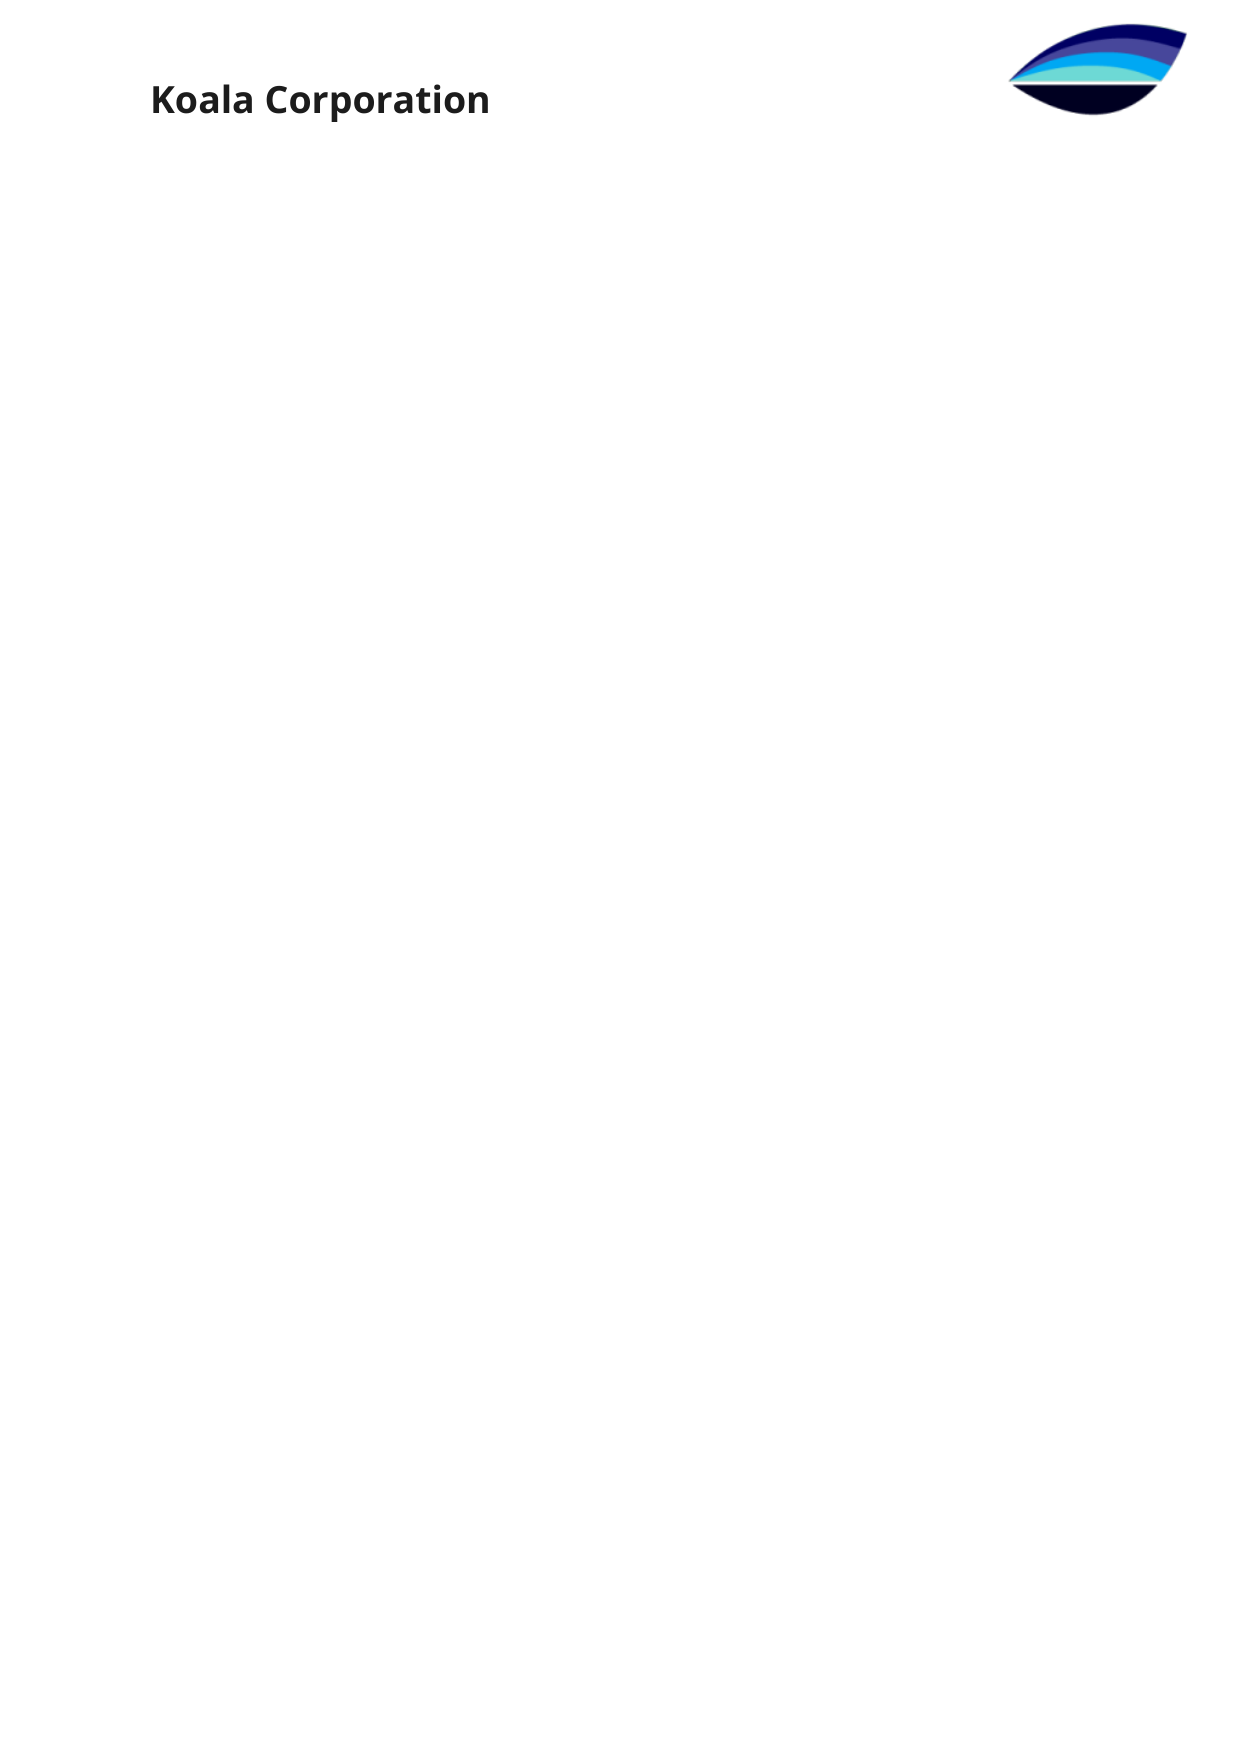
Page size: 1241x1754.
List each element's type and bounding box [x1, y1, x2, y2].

picture [1001, 16, 1193, 117]
